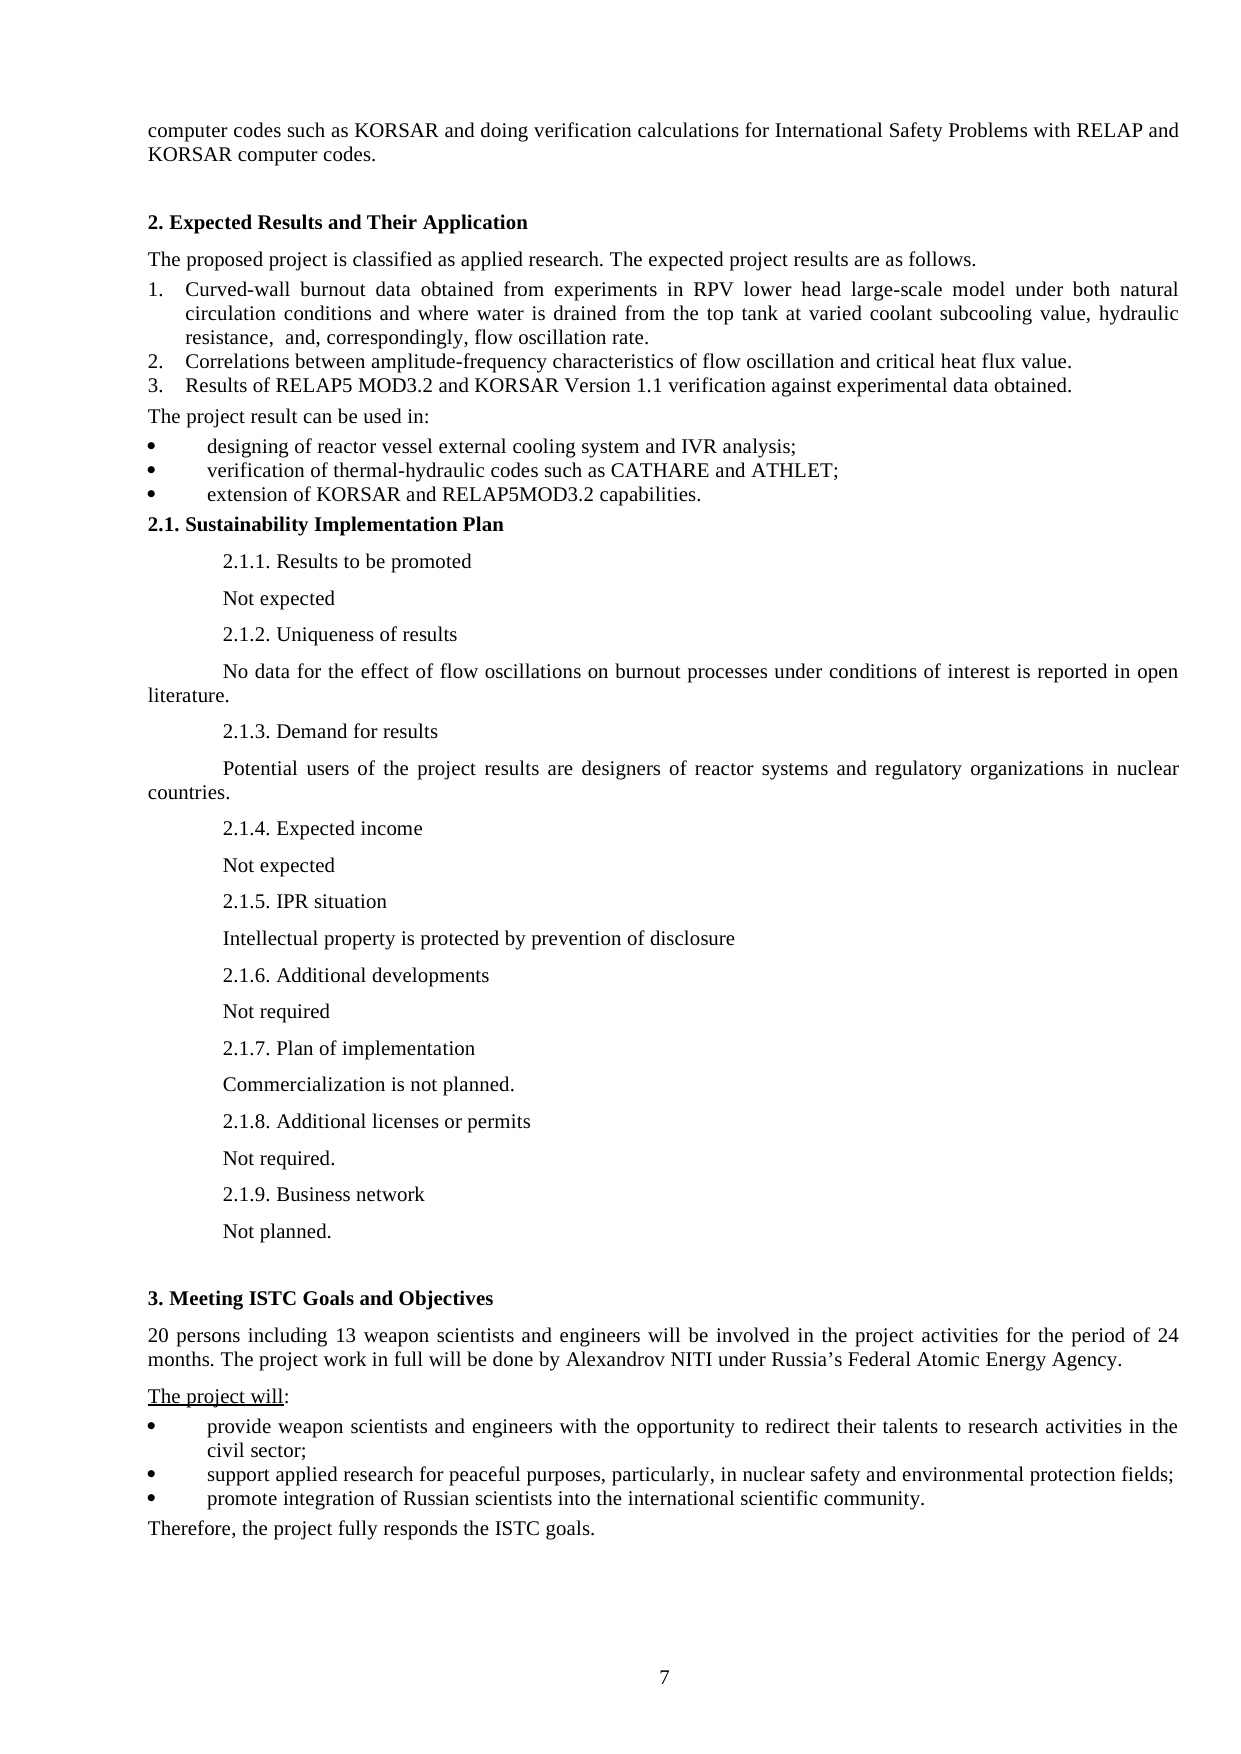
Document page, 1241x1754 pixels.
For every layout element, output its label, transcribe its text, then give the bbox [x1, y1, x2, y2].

text Not planned. [148, 1218, 1181, 1242]
text The project result can be used in: [148, 403, 1181, 427]
text Not expected [148, 853, 1181, 877]
text The proposed project is classified as applied research. The expected project results are as follows. [148, 247, 1181, 271]
text 2.1.2. Uniqueness of results [148, 622, 1181, 646]
text 20 persons including 13 weapon scientists and engineers will be involved in the project activities for the period of 24 months. The project work in full will be done by Alexandrov NITI under ’s Federal Atomic Energy Agency. [148, 1323, 1181, 1371]
text 2.1.7. Plan of implementation [148, 1036, 1181, 1060]
text The project will: [148, 1383, 1181, 1407]
text Not required [148, 999, 1181, 1023]
text verification of thermal-hydraulic codes such as CATHARE and ATHLET; [148, 458, 1181, 482]
text 2.1.3. Demand for results [148, 719, 1181, 743]
text 2.1. Sustainability Implementation Plan [148, 512, 1181, 536]
text support applied research for peaceful purposes, particularly, in nuclear safety and environmental protection fields; [148, 1462, 1181, 1486]
list Curved-wall burnout data obtained from experiments in RPV lower head large-scale model under both natural circulation conditions and where water is drained from the top tank at varied coolant subcooling value, hydraulic resistance, and, correspondingly, flow oscillation rate. [148, 277, 1181, 349]
text Therefore, the project fully responds the ISTC goals. [148, 1516, 1181, 1540]
text 2.1.8. Additional licenses or permits [148, 1109, 1181, 1133]
text 2.1.9. Business network [148, 1182, 1181, 1206]
text 2.1.6. Additional developments [148, 962, 1181, 987]
text extension of KORSAR and RELAP5MOD3.2 capabilities. [148, 482, 1181, 506]
list Correlations between amplitude-frequency characteristics of flow oscillation and critical heat flux value. [148, 349, 1181, 373]
text designing of reactor vessel external cooling system and IVR analysis; [148, 434, 1181, 458]
text promote integration of Russian scientists into the international scientific community. [148, 1486, 1181, 1510]
text Intellectual property is protected by prevention of disclosure [148, 926, 1181, 950]
text 2.1.5. IPR situation [148, 889, 1181, 913]
subtitle 2. Expected Results and Their Application [148, 210, 1181, 234]
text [148, 118, 1181, 166]
text Commercialization is not planned. [148, 1072, 1181, 1096]
subtitle 3. Meeting ISTC Goals and Objectives [148, 1286, 1181, 1310]
text Not expected [148, 585, 1181, 609]
text 2.1.1. Results to be promoted [148, 549, 1181, 573]
text provide weapon scientists and engineers with the opportunity to redirect their talents to research activities in the civil sector; [148, 1414, 1181, 1462]
text Potential users of the project results are designers of reactor systems and regulatory organizations in nuclear countries. [148, 756, 1181, 804]
text Not required. [148, 1145, 1181, 1169]
text 2.1.4. Expected income [148, 816, 1181, 840]
list Results of RELAP5 MOD3.2 and KORSAR Version 1.1 verification against experimental data obtained. [148, 373, 1181, 397]
text No data for the effect of flow oscillations on burnout processes under conditions of interest is reported in open literature. [148, 658, 1181, 707]
